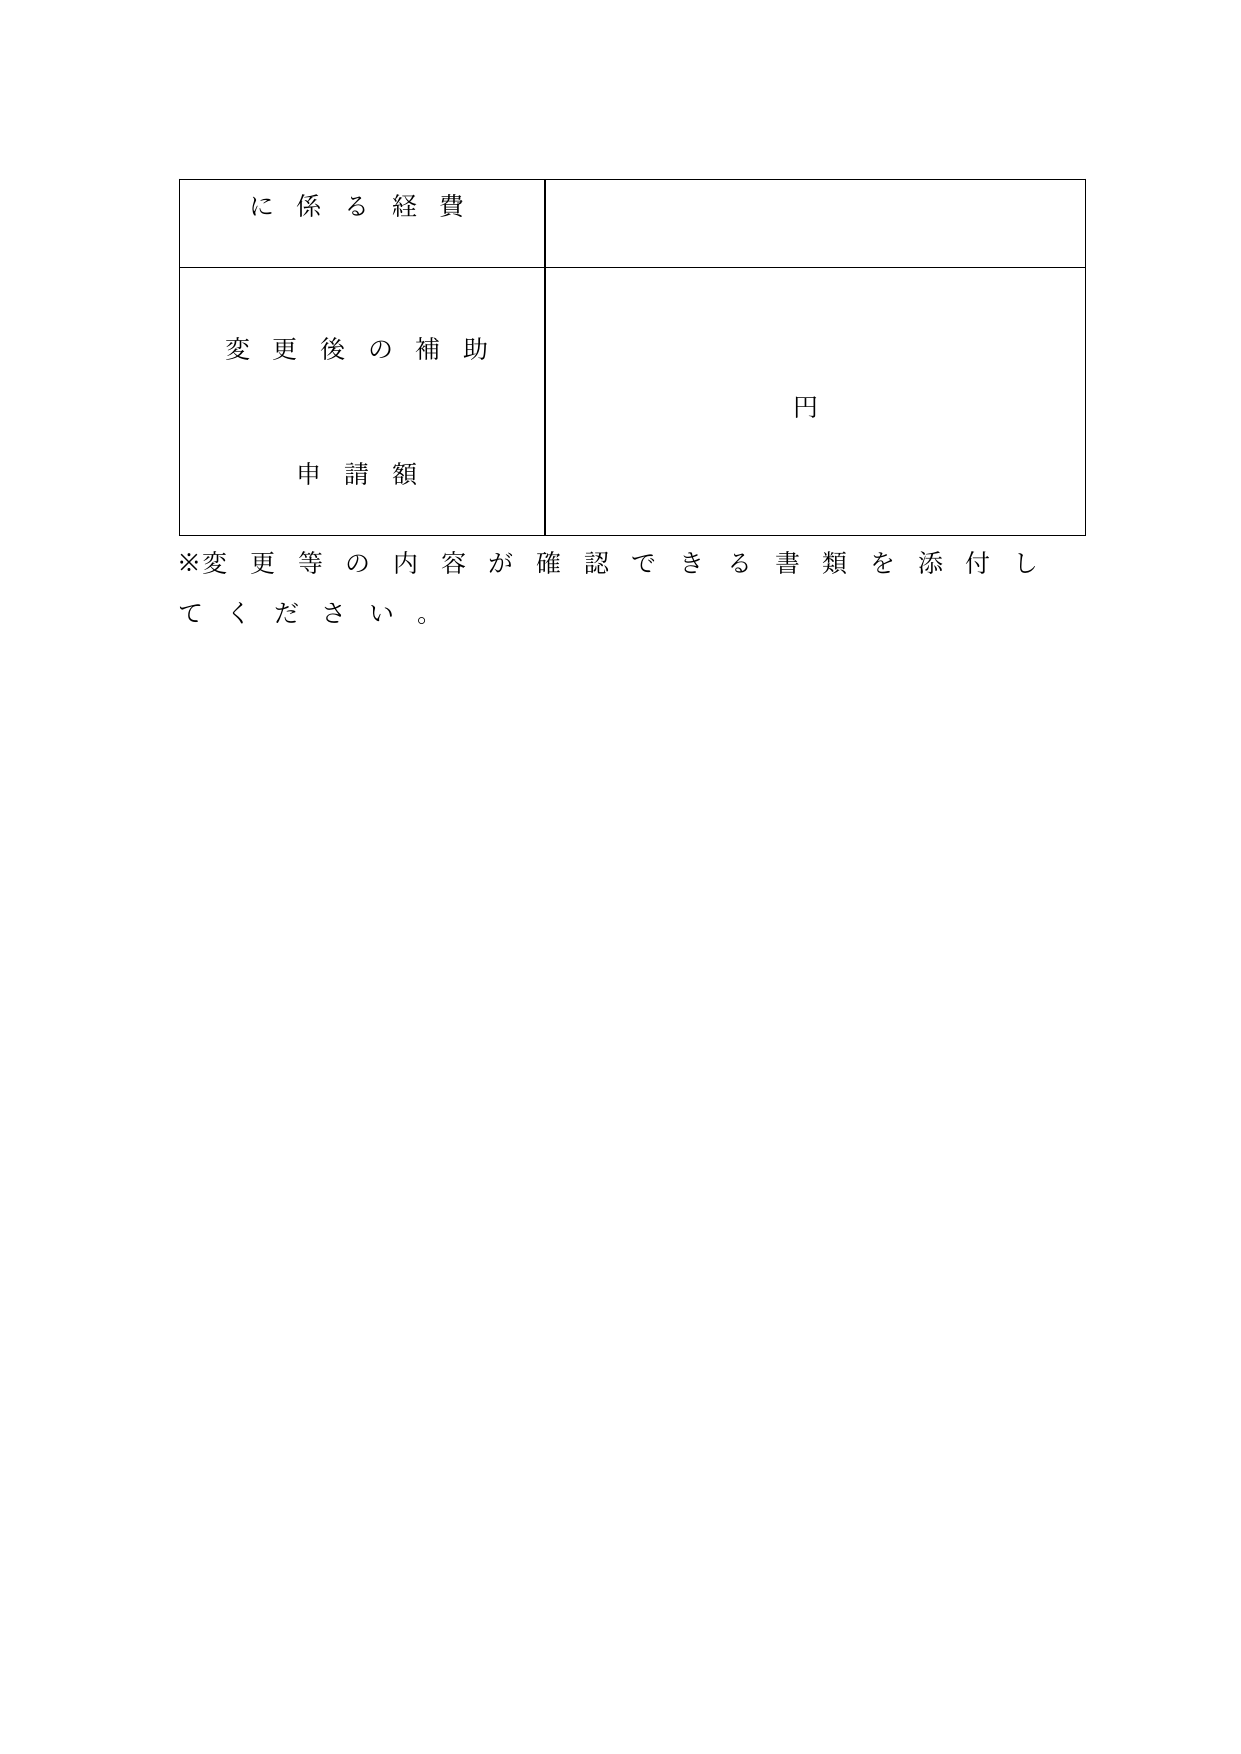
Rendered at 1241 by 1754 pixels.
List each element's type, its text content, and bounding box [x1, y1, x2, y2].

table_cell 変更後の工事に係る経費 [180, 180, 544, 267]
table_cell 円 [546, 180, 1085, 267]
table_cell 変更後の補助申請額 [180, 268, 544, 535]
table_cell 円 [546, 268, 1085, 535]
text ※変更等の内容が確認できる書類を添付してください。 [179, 536, 1061, 636]
